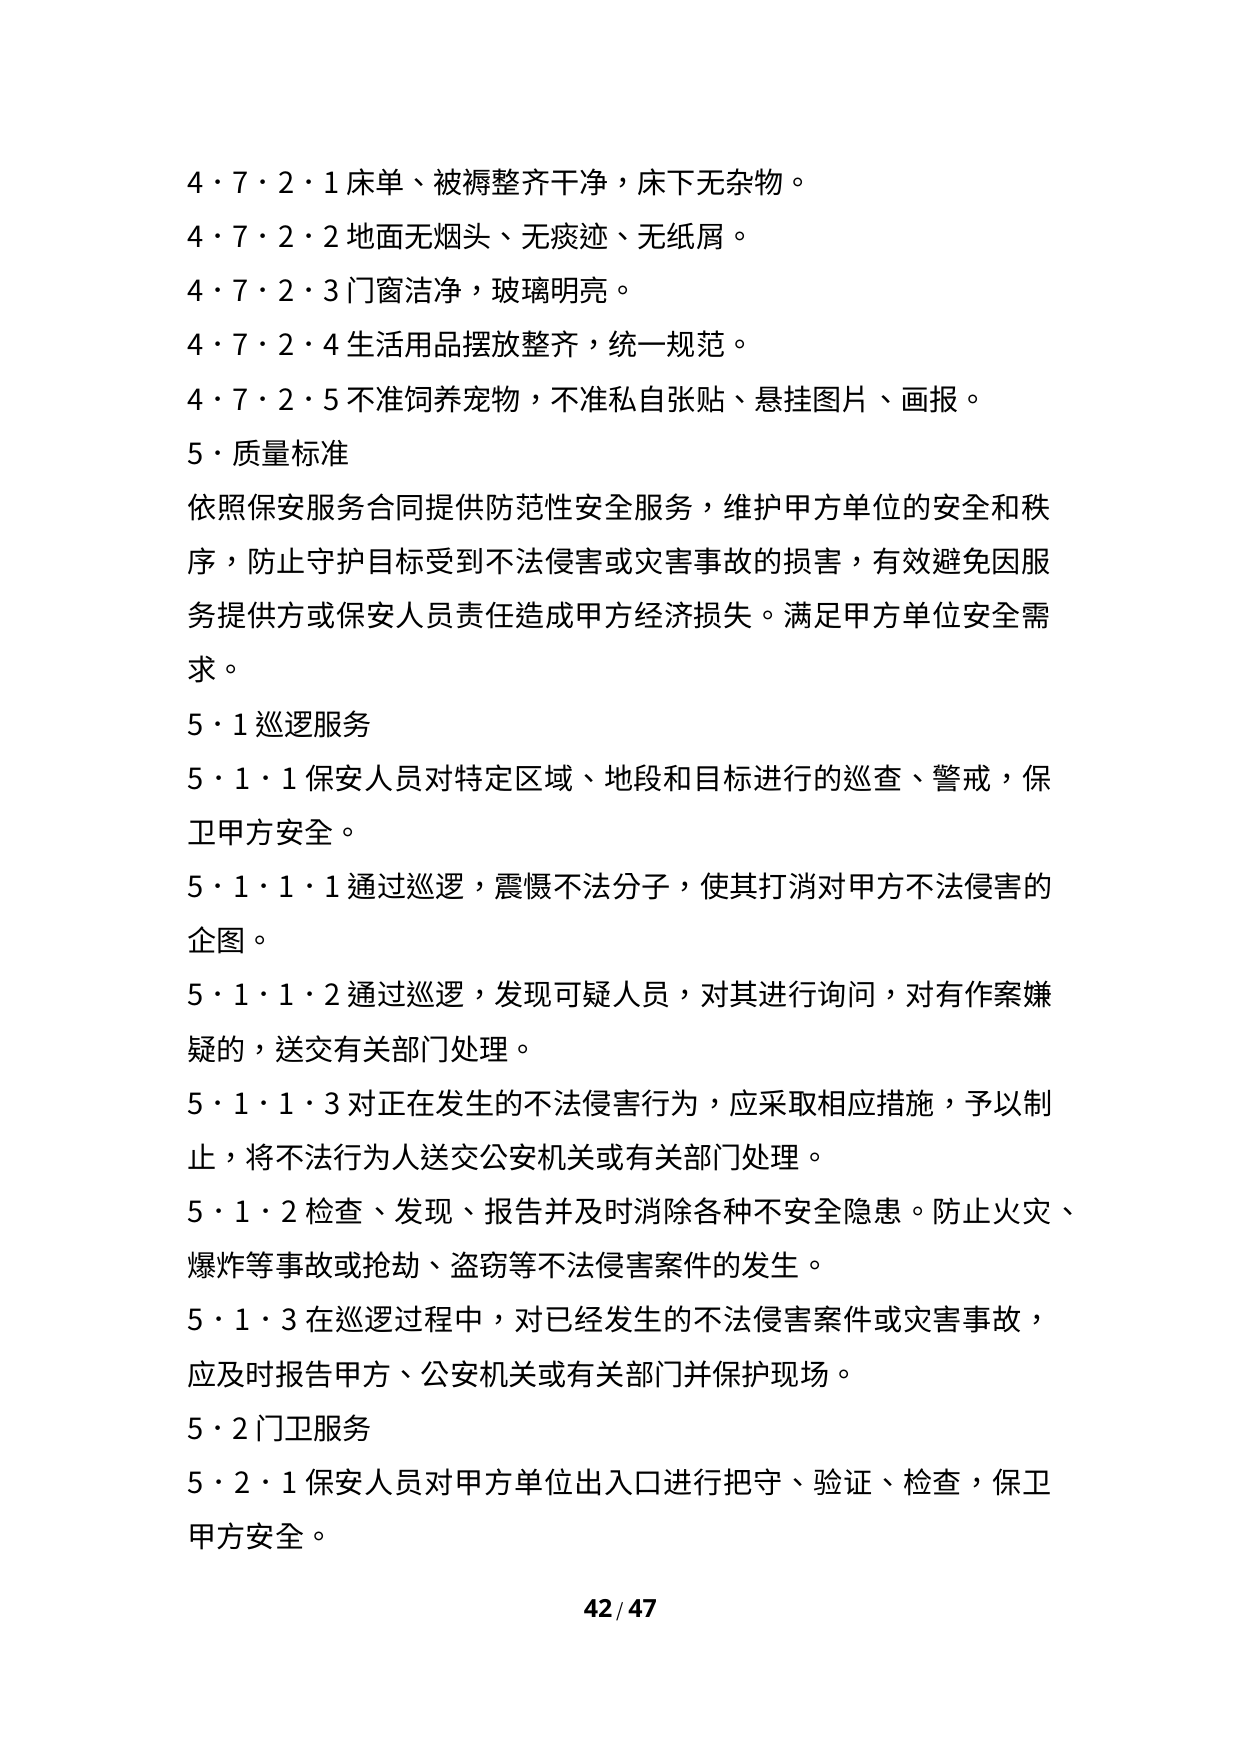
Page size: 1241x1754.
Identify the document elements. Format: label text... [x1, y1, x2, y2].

text 4．7．2．4 生活用品摆放整齐，统一规范。 [187, 312, 1053, 367]
text 5．2 门卫服务 [187, 1396, 1053, 1450]
text 4．7．2．3 门窗洁净，玻璃明亮。 [187, 258, 1053, 312]
text 依照保安服务合同提供防范性安全服务，维护甲方单位的安全和秩序，防止守护目标受到不法侵害或灾害事故的损害，有效避免因服务提供方或保安人员责任造成甲方经济损失。满足甲方单位安全需求。 [187, 475, 1053, 692]
text 5．1．3 在巡逻过程中，对已经发生的不法侵害案件或灾害事故，应及时报告甲方、公安机关或有关部门并保护现场。 [187, 1287, 1053, 1396]
text 5．1．2 检查、发现、报告并及时消除各种不安全隐患。防止火灾、爆炸等事故或抢劫、盗窃等不法侵害案件的发生。 [187, 1179, 1053, 1287]
text 4．7．2．2 地面无烟头、无痰迹、无纸屑。 [187, 204, 1053, 258]
text 4．7．2．1 床单、被褥整齐干净，床下无杂物。 [187, 150, 1053, 204]
text 4．7．2．5 不准饲养宠物，不准私自张贴、悬挂图片、画报。 [187, 367, 1053, 421]
text 5．1．1．2 通过巡逻，发现可疑人员，对其进行询问，对有作案嫌疑的，送交有关部门处理。 [187, 962, 1053, 1071]
text 5．质量标准 [187, 421, 1053, 475]
text 5．2．1 保安人员对甲方单位出入口进行把守、验证、检查，保卫甲方安全。 [187, 1450, 1053, 1558]
text 5．1．1 保安人员对特定区域、地段和目标进行的巡查、警戒，保卫甲方安全。 [187, 746, 1053, 854]
text 5．1 巡逻服务 [187, 692, 1053, 746]
text 5．1．1．1 通过巡逻，震慑不法分子，使其打消对甲方不法侵害的企图。 [187, 854, 1053, 962]
text 5．1．1．3 对正在发生的不法侵害行为，应采取相应措施，予以制止，将不法行为人送交公安机关或有关部门处理。 [187, 1071, 1053, 1179]
